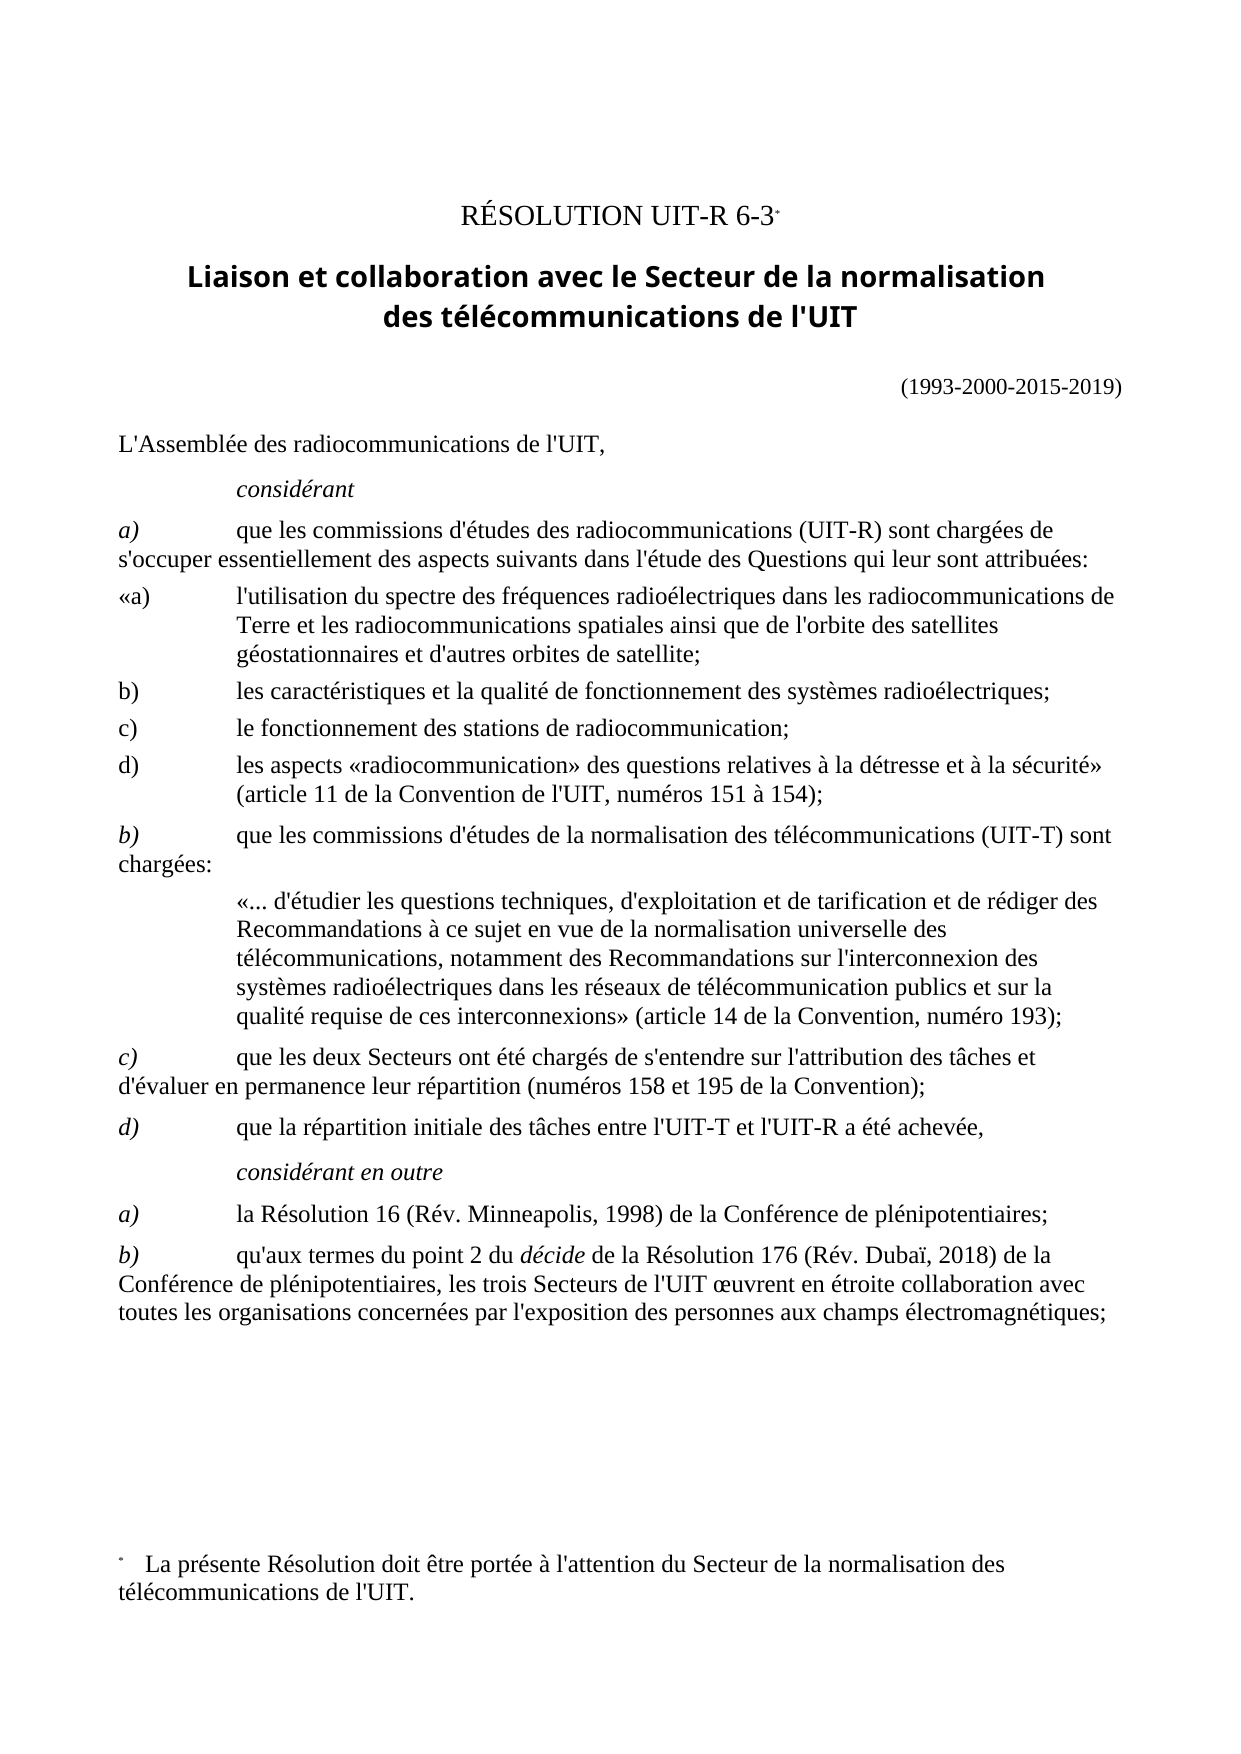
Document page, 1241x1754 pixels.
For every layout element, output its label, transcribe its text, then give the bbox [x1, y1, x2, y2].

text b) les caractéristiques et la qualité de fonctionnement des systèmes radioélectriques; [118, 676, 1122, 704]
text b) qu'aux termes du point 2 du décide de la Résolution 176 (Rév. Dubaï, 2018) de la Conférence de plénipotentiaires, les trois Secteurs de l'UIT œuvrent en étroite collaboration avec toutes les organisations concernées par l'exposition des personnes aux champs électromagnétiques; [118, 1240, 1122, 1326]
text «... d'étudier les questions techniques, d'exploitation et de tarification et de rédiger des Recommandations à ce sujet en vue de la normalisation universelle des télécommunications, notamment des Recommandations sur l'interconnexion des systèmes radioélectriques dans les réseaux de télécommunication publics et sur la qualité requise de ces interconnexions» (article 14 de la Convention, numéro 193); [118, 886, 1122, 1029]
text d) que la répartition initiale des tâches entre l'UIT-T et l'UIT-R a été achevée, [118, 1112, 1122, 1141]
text d) les aspects «radiocommunication» des questions relatives à la détresse et à la sécurité» (article 11 de la Convention de l'UIT, numéros 151 à 154); [118, 750, 1122, 807]
text a) que les commissions d'études des radiocommunications (UIT-R) sont chargées de s'occuper essentiellement des aspects suivants dans l'étude des Questions qui leur sont attribuées: [118, 515, 1122, 573]
text a) la Résolution 16 (Rév. Minneapolis, 1998) de la Conférence de plénipotentiaires; [118, 1199, 1122, 1227]
text résolution uit-r 6-3 [118, 198, 1122, 231]
text considérant en outre [236, 1157, 1122, 1186]
title L'Assemblée des radiocommunications de l'UIT, [118, 429, 1122, 457]
text b) que les commissions d'études de la normalisation des télécommunications (UIT-T) sont chargées: [118, 820, 1122, 877]
title Liaison et collaboration avec le Secteur de la normalisation des télécommunications de l'UIT [118, 256, 1122, 336]
text c) le fonctionnement des stations de radiocommunication; [118, 713, 1122, 742]
text (1993-2000-2015-2019) [118, 373, 1122, 399]
text c) que les deux Secteurs ont été chargés de s'entendre sur l'attribution des tâches et d'évaluer en permanence leur répartition (numéros 158 et 195 de la Convention); [118, 1042, 1122, 1099]
text «a) l'utilisation du spectre des fréquences radioélectriques dans les radiocommunications de Terre et les radiocommunications spatiales ainsi que de l'orbite des satellites géostationnaires et d'autres orbites de satellite; [118, 581, 1122, 667]
text considérant [236, 474, 1122, 503]
